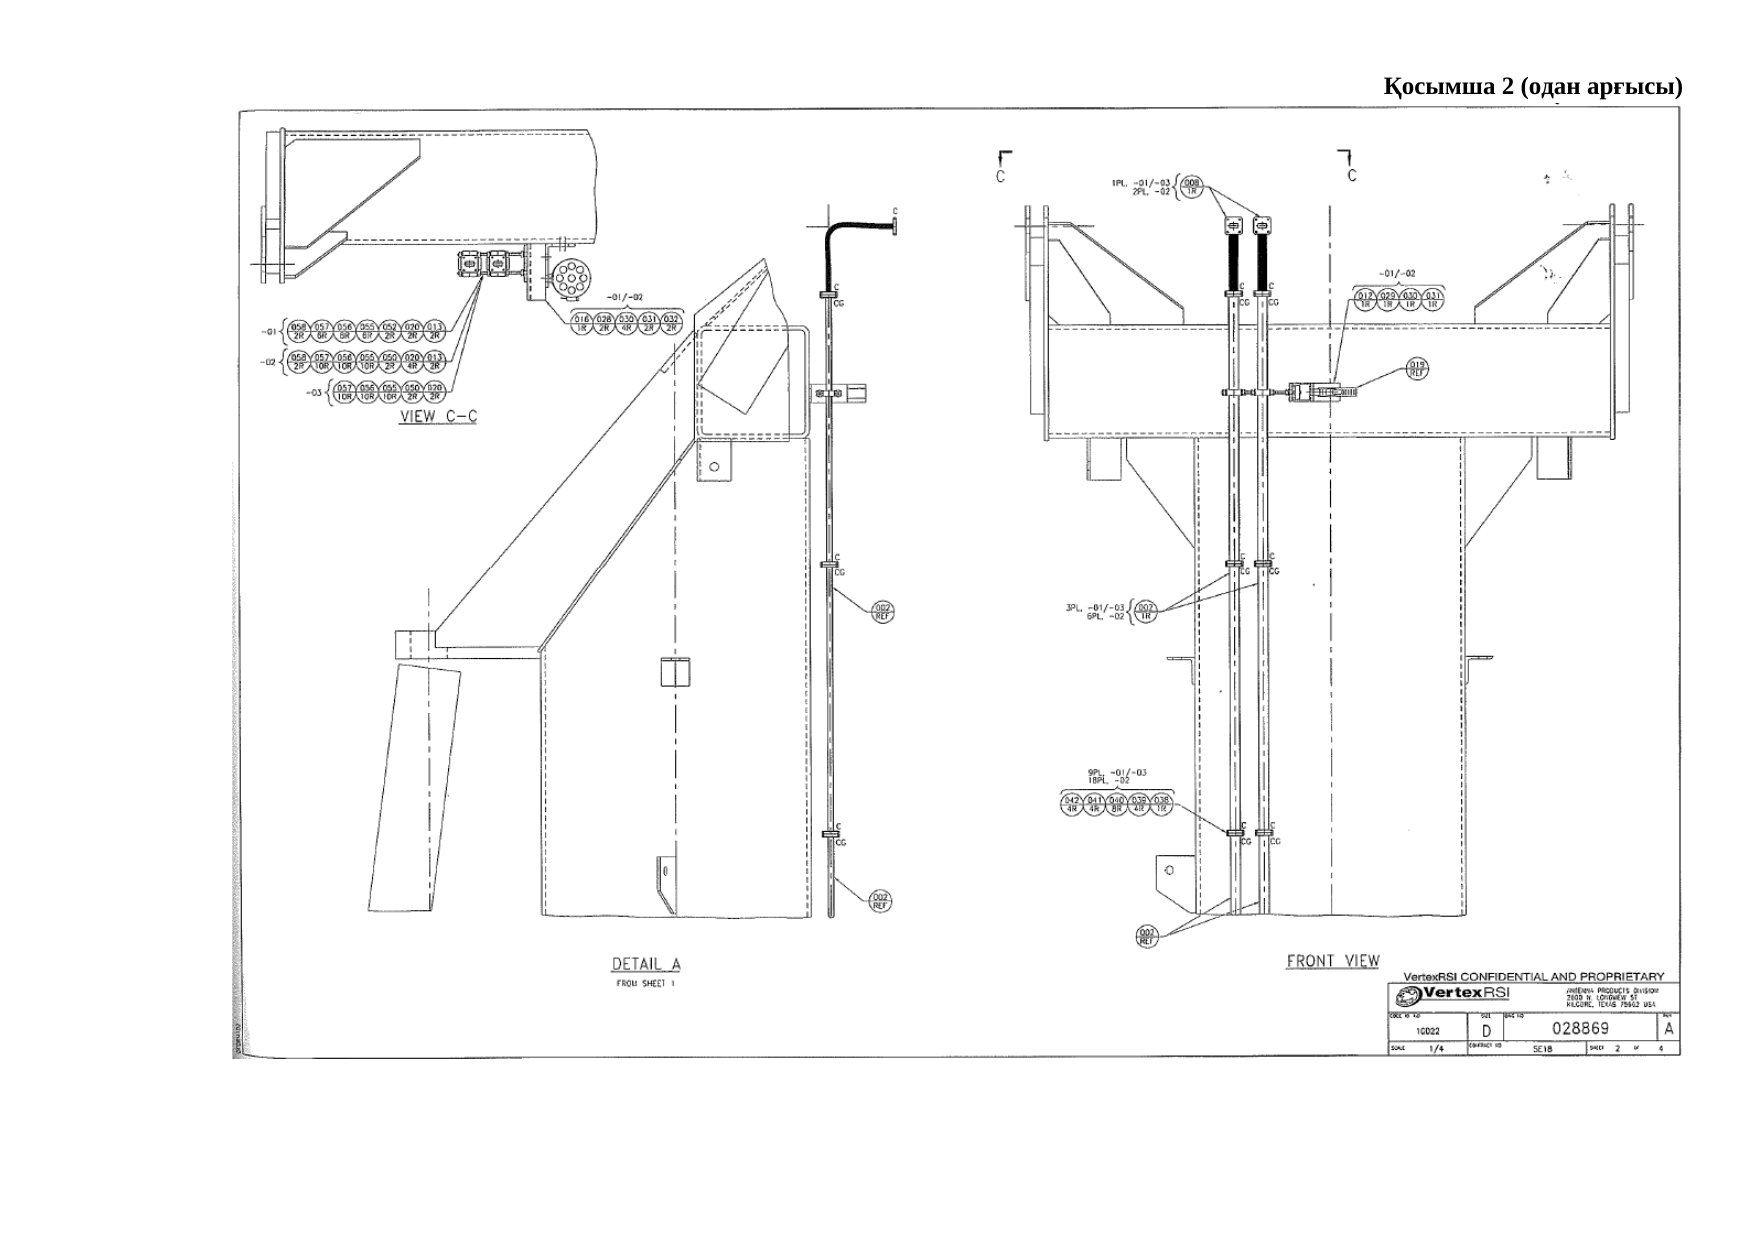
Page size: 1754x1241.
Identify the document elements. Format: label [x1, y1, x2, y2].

text [71, 71, 1683, 1058]
